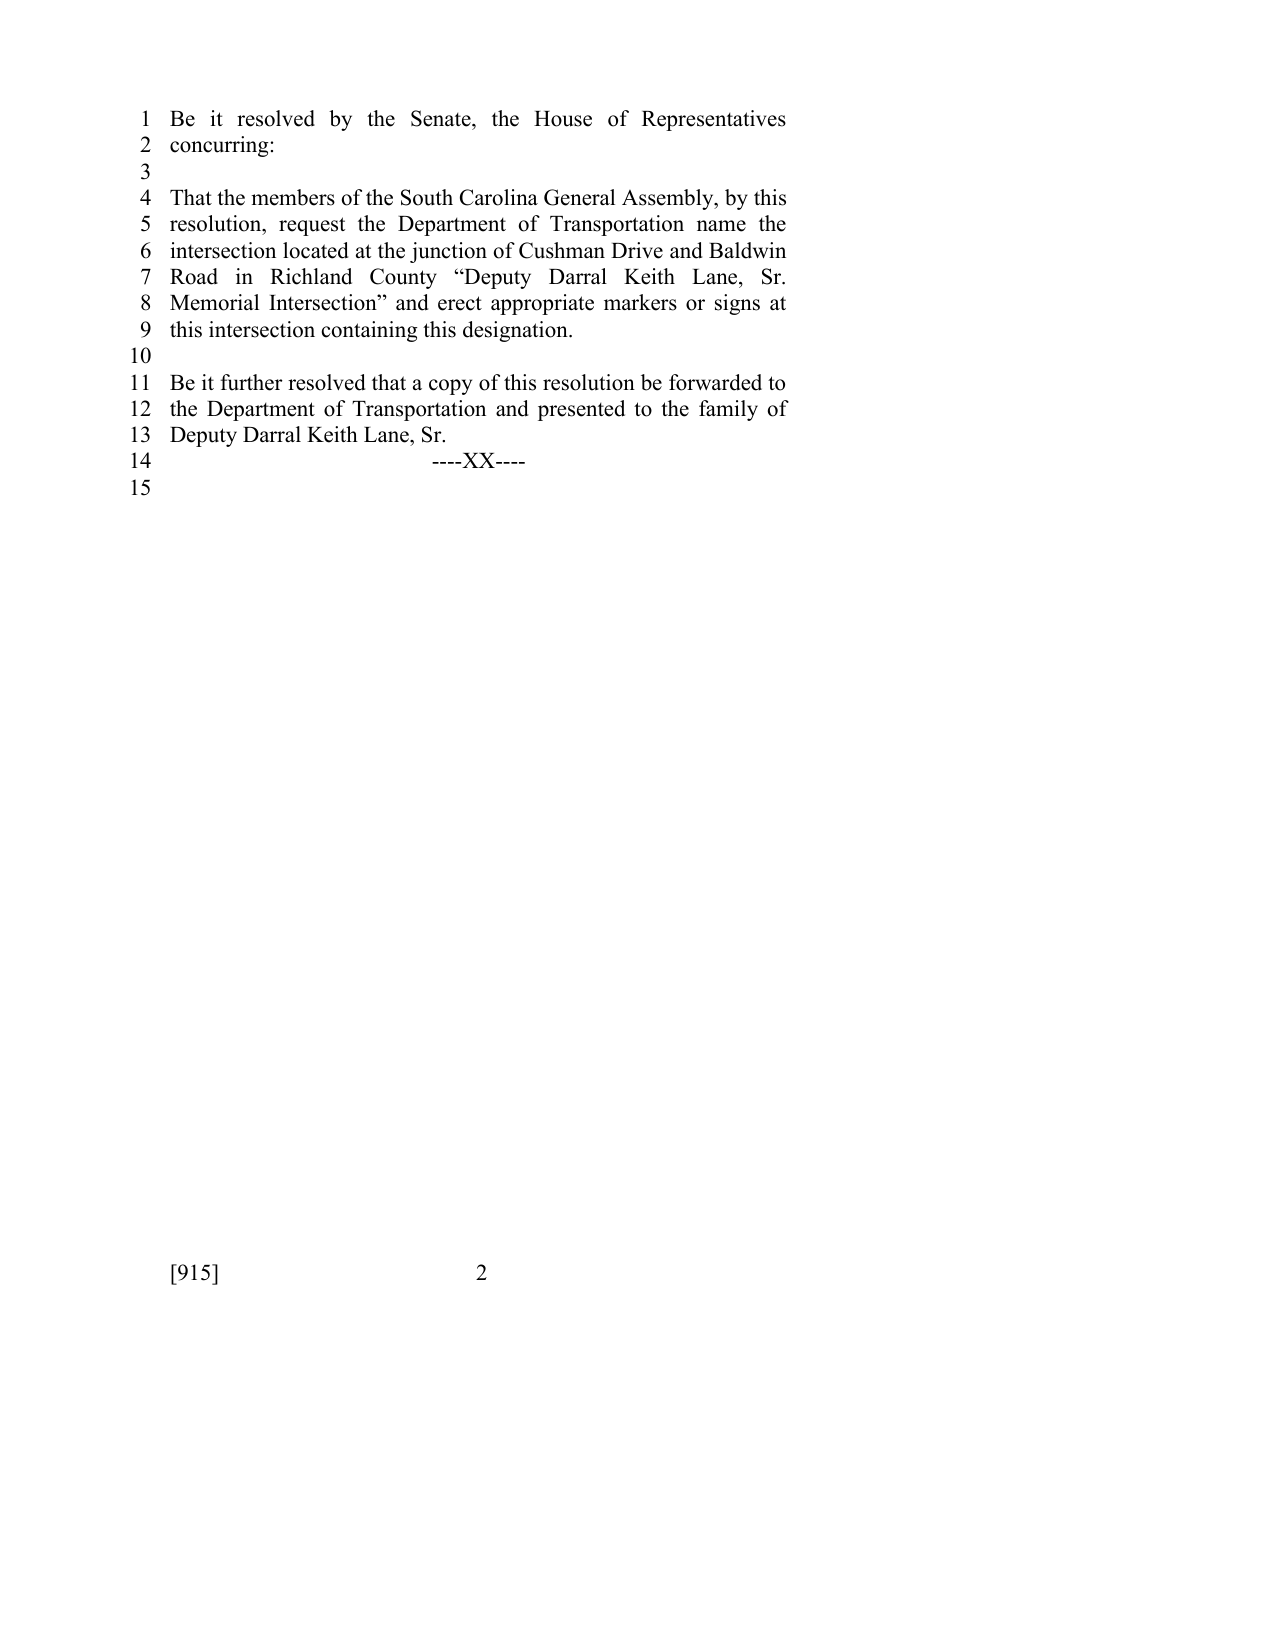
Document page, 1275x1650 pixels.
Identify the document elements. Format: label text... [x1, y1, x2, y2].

text Be it further resolved that a copy of this resolution be forwarded to the Department of Transportation and presented to the family of Deputy Darral Keith Lane, Sr. [169, 368, 787, 448]
text That the members of the South Carolina General Assembly, by this resolution, request the Department of Transportation name the intersection located at the junction of Cushman Drive and Baldwin Road in Richland County “Deputy Darral Keith Lane, Sr. Memorial Intersection” and erect appropriate markers or signs at this intersection containing this designation. [169, 184, 787, 342]
text ----XX---- [169, 448, 787, 474]
text Be it resolved by the Senate, the House of Representatives concurring: [169, 105, 787, 158]
